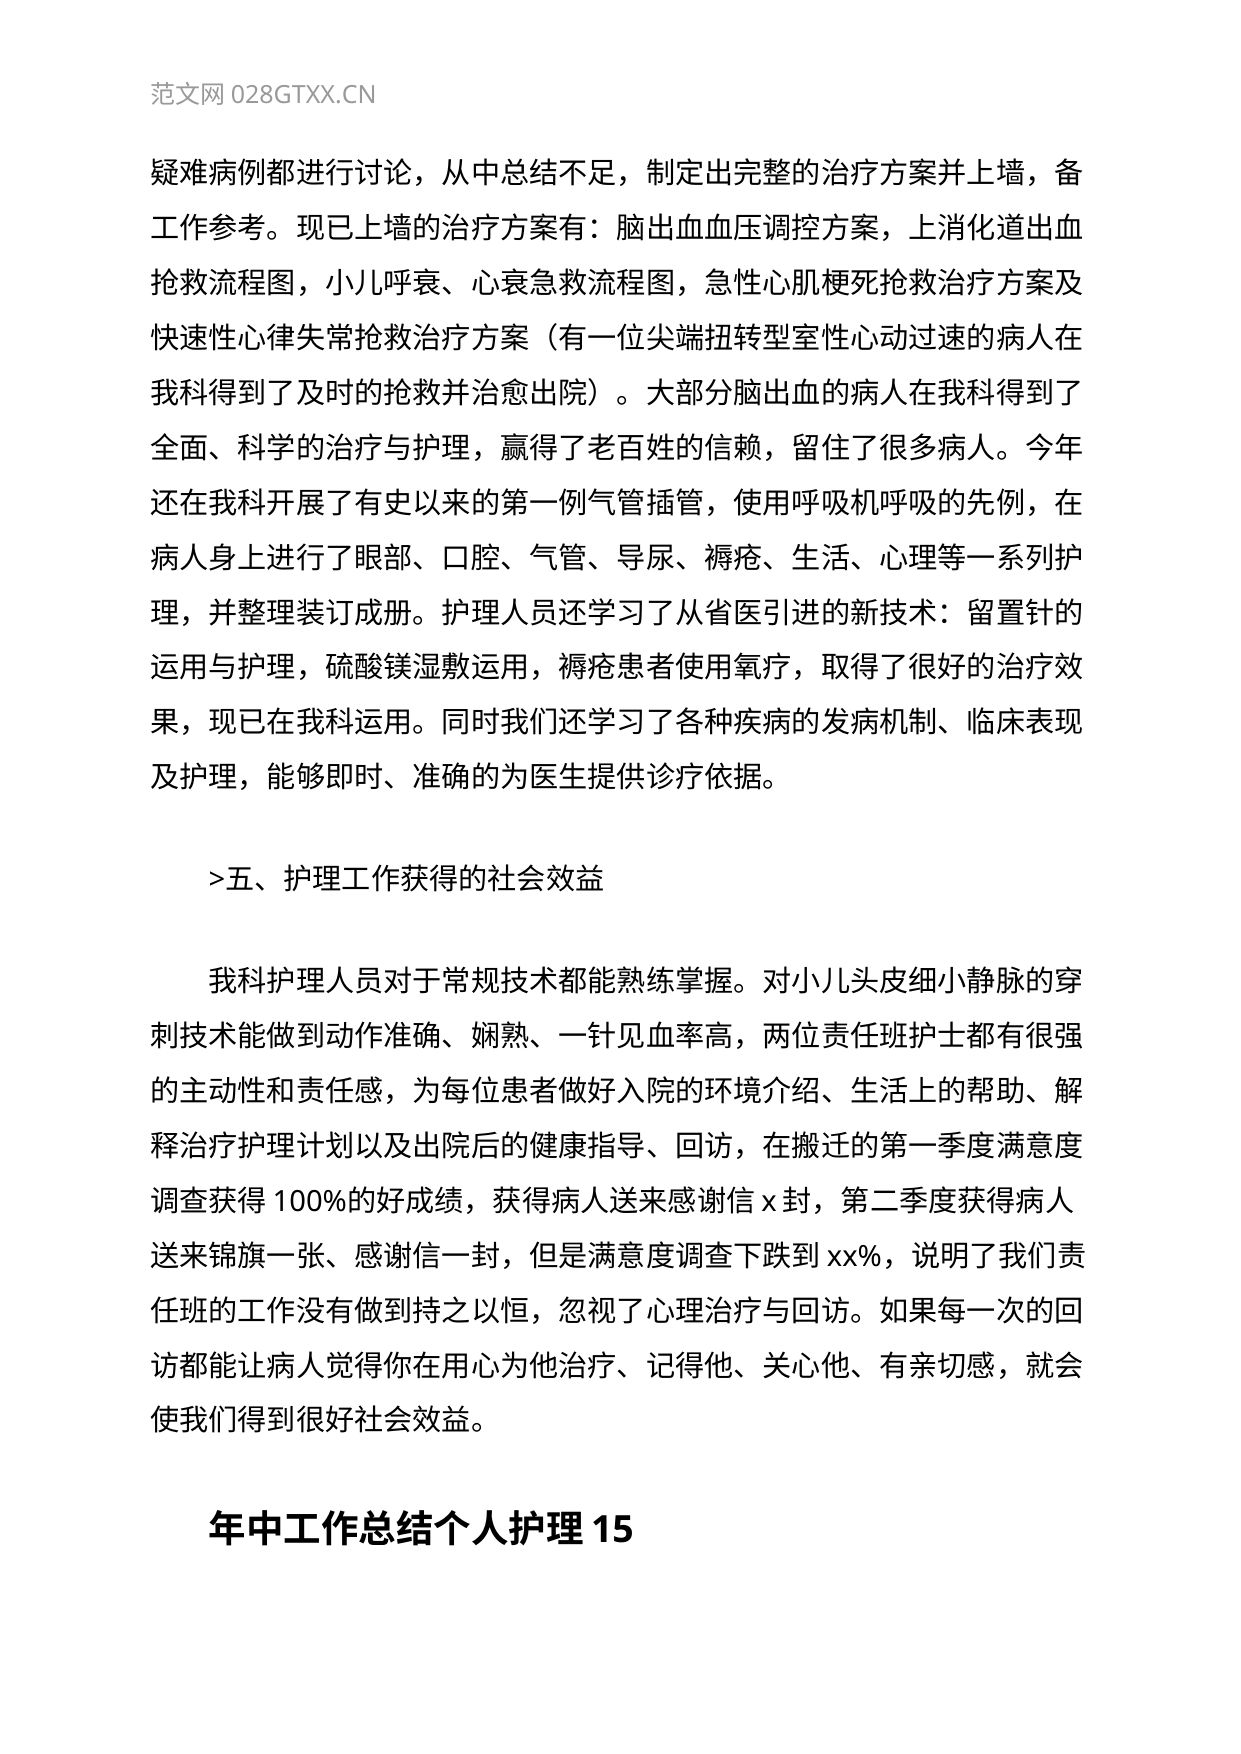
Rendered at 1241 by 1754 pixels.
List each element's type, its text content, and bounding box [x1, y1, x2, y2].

text >五、护理工作获得的社会效益 [150, 856, 1090, 898]
text 年中工作总结个人护理15 [150, 1499, 1090, 1553]
text 我科护理人员对于常规技术都能熟练掌握。对小儿头皮细小静脉的穿刺技术能做到动作准确、娴熟、一针见血率高，两位责任班护士都有很强的主动性和责任感，为每位患者做好入院的环境介绍、生活上的帮助、解释治疗护理计划以及出院后的健康指导、回访，在搬迁的第一季度满意度调查获得100%的好成绩，获得病人送来感谢信x封，第二季度获得病人送来锦旗一张、感谢信一封，但是满意度调查下跌到xx%，说明了我们责任班的工作没有做到持之以恒，忽视了心理治疗与回访。如果每一次的回访都能让病人觉得你在用心为他治疗、记得他、关心他、有亲切感，就会使我们得到很好社会效益。 [150, 958, 1090, 1439]
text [150, 150, 1090, 796]
